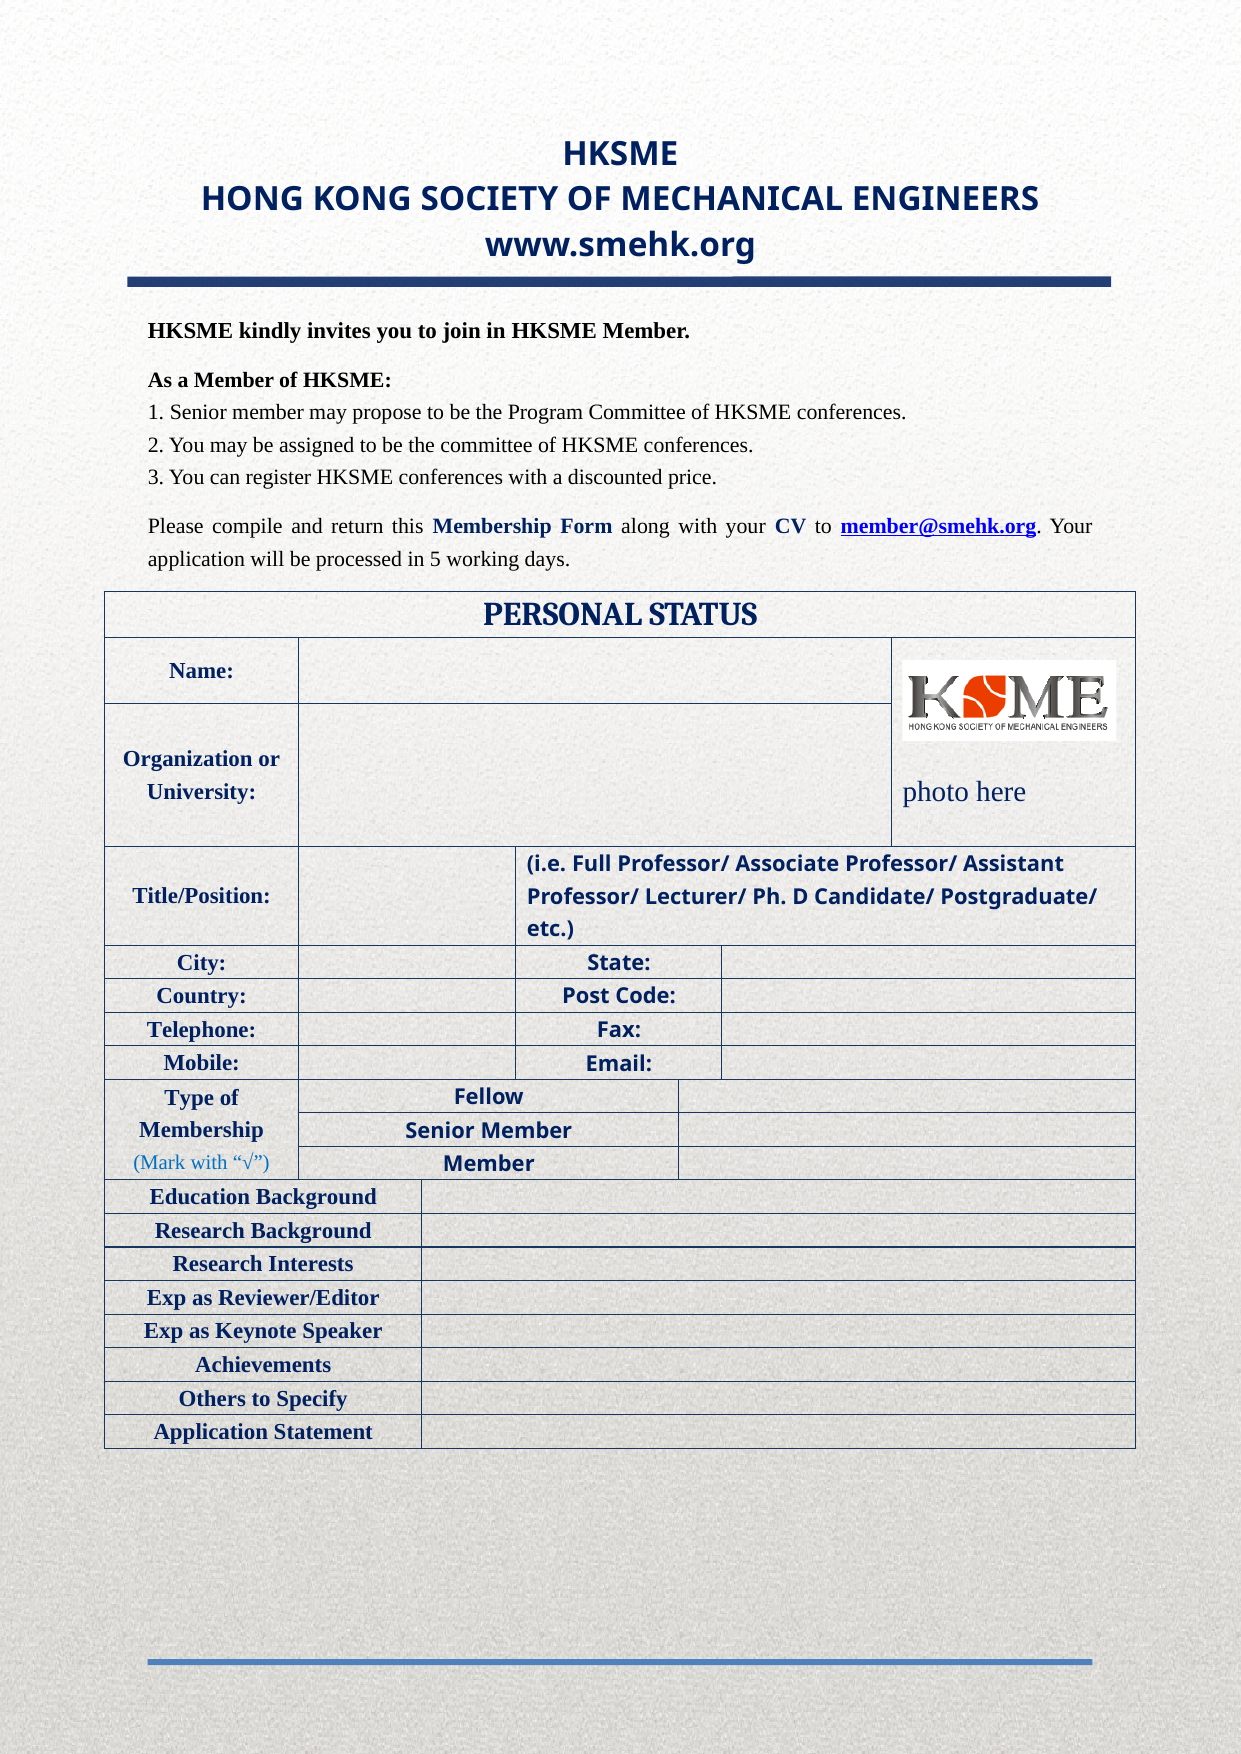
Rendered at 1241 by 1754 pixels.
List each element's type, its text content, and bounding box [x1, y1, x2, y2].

table_cell [422, 1281, 1135, 1313]
table_cell Fax: [516, 1013, 721, 1045]
text As a Member of HKSME: [148, 363, 1092, 396]
table_cell Exp as Keynote Speaker [105, 1315, 421, 1347]
text HONG KONG SOCIETY OF MECHANICAL ENGINEERS [148, 175, 1092, 220]
table_cell [679, 1147, 1135, 1179]
table_cell photo here [892, 638, 1135, 846]
table_cell [299, 847, 515, 944]
table_cell Others to Specify [105, 1382, 421, 1414]
table_cell Type of Membership (Mark with “√”) [105, 1080, 298, 1179]
table_cell [679, 1080, 1135, 1112]
table_cell Email: [516, 1046, 721, 1079]
table_cell [722, 946, 1135, 978]
text Please compile and return this Membership Form along with your CV to member@smehk.org. Your application will be processed in 5 working days. [148, 509, 1092, 574]
table_cell [422, 1415, 1135, 1448]
table_header PERSONAL STATUS [105, 592, 1135, 637]
table_cell Education Background [105, 1180, 421, 1213]
table_cell City: [105, 946, 298, 978]
table_cell [679, 1113, 1135, 1146]
table_cell [299, 638, 891, 703]
table_cell [299, 1013, 515, 1045]
table_cell [722, 979, 1135, 1012]
text www.smehk.org [148, 220, 1092, 266]
table_cell [299, 979, 515, 1012]
text HKSME [148, 129, 1092, 175]
table_cell Research Interests [105, 1248, 421, 1280]
table_cell State: [516, 946, 721, 978]
table_cell Mobile: [105, 1046, 298, 1079]
text HKSME kindly invites you to join in HKSME Member. [148, 314, 1092, 347]
table_cell [422, 1180, 1135, 1213]
table_cell [422, 1348, 1135, 1381]
table_cell Senior Member [299, 1113, 678, 1146]
table_cell [299, 946, 515, 978]
table_cell Title/Position: [105, 847, 298, 944]
table_cell Member [299, 1147, 678, 1179]
table_cell [422, 1248, 1135, 1280]
table_cell Application Statement [105, 1415, 421, 1448]
table_cell Fellow [299, 1080, 678, 1112]
table_cell Country: [105, 979, 298, 1012]
text 1. Senior member may propose to be the Program Committee of HKSME conferences. [148, 396, 1092, 428]
table_cell Telephone: [105, 1013, 298, 1045]
table_cell [722, 1013, 1135, 1045]
table_cell Achievements [105, 1348, 421, 1381]
picture [902, 660, 1117, 741]
text 2. You may be assigned to be the committee of HKSME conferences. [148, 428, 1092, 461]
table_cell [422, 1315, 1135, 1347]
table_cell Name: [105, 638, 298, 703]
table_cell Post Code: [516, 979, 721, 1012]
table_cell [299, 1046, 515, 1079]
table_cell Organization or University: [105, 704, 298, 846]
table_cell Exp as Reviewer/Editor [105, 1281, 421, 1313]
text 3. You can register HKSME conferences with a discounted price. [148, 461, 1092, 493]
table_cell (i.e. Full Professor/ Associate Professor/ Assistant Professor/ Lecturer/ Ph. D Candidate/ Postgraduate/ etc.) [516, 847, 1135, 944]
table_cell Research Background [105, 1214, 421, 1246]
table_cell [299, 704, 891, 846]
table_cell [422, 1214, 1135, 1246]
table_cell [422, 1382, 1135, 1414]
table_cell [722, 1046, 1135, 1079]
